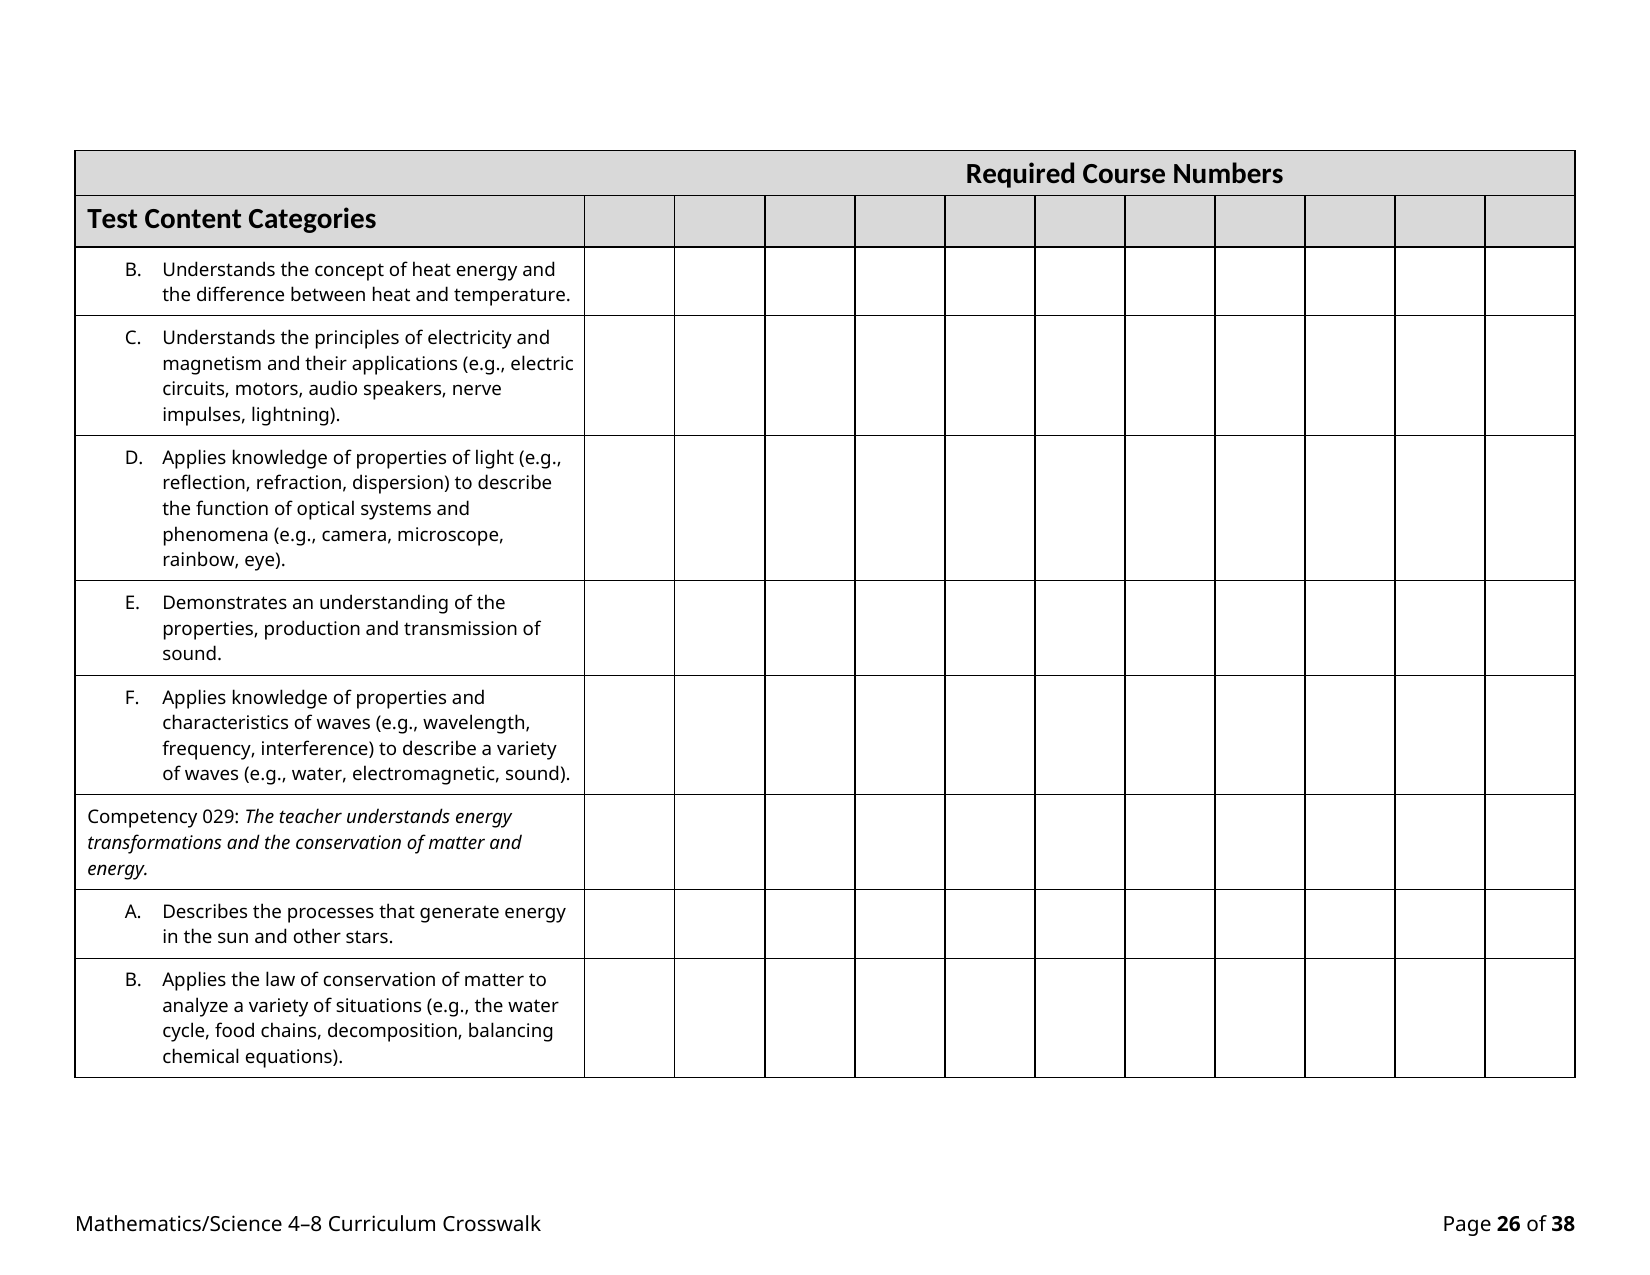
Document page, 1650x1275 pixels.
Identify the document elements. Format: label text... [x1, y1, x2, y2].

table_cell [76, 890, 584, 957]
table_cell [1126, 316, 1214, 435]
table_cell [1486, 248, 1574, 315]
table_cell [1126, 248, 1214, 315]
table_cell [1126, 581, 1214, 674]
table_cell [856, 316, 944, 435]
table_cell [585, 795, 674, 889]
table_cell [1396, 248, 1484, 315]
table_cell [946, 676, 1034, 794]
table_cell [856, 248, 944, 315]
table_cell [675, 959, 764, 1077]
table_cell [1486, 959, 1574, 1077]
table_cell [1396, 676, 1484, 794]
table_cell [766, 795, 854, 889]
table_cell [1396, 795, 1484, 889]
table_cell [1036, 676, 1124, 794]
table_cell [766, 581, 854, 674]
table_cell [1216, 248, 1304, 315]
table_cell [856, 196, 944, 246]
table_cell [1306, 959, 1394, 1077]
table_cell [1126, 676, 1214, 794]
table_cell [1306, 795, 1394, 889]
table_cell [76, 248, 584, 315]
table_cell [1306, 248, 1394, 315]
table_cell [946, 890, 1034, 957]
table_cell [1126, 196, 1214, 246]
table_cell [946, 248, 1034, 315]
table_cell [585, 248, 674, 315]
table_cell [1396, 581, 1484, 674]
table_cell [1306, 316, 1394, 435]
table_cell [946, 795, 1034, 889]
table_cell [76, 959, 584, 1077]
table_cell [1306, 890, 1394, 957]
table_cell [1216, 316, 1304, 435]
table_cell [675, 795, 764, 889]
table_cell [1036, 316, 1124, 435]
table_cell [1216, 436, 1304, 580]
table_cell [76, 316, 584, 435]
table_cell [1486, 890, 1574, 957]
table_cell [675, 196, 764, 246]
table_header Required Course Numbers [76, 151, 1574, 195]
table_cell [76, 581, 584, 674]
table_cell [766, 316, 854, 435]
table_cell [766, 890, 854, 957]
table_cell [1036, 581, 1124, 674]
table_cell [1036, 196, 1124, 246]
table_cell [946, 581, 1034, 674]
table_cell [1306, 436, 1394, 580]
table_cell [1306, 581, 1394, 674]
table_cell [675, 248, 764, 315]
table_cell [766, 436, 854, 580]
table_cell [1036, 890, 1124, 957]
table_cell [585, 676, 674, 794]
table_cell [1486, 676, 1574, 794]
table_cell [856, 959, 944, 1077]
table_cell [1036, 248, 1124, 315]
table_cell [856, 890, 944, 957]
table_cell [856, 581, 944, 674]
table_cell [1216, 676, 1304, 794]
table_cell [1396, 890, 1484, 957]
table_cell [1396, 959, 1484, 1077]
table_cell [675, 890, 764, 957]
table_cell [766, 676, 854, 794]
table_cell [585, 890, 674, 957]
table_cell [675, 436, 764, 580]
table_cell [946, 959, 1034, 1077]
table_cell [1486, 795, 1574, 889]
table_cell [946, 196, 1034, 246]
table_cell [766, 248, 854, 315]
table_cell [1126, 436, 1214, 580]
table_cell [585, 196, 674, 246]
table_cell [1396, 196, 1484, 246]
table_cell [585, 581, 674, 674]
table_cell Test Content Categories [76, 196, 584, 246]
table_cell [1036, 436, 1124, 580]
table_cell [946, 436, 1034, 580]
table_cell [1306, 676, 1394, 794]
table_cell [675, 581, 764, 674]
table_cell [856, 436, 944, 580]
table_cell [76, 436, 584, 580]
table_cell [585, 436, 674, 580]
table_cell [1216, 196, 1304, 246]
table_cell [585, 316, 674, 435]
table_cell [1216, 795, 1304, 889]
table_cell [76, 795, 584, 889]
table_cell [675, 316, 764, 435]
table_cell [1306, 196, 1394, 246]
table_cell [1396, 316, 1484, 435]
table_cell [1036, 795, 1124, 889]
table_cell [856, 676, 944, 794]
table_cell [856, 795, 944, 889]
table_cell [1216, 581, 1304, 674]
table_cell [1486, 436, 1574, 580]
table_cell [766, 196, 854, 246]
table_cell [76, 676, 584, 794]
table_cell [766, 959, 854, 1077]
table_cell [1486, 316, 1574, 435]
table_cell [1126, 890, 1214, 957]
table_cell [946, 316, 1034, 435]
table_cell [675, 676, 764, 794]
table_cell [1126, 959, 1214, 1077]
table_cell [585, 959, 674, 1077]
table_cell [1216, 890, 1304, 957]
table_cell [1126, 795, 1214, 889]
table_cell [1486, 196, 1574, 246]
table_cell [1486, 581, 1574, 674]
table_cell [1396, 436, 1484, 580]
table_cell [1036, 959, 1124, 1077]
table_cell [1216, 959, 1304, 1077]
